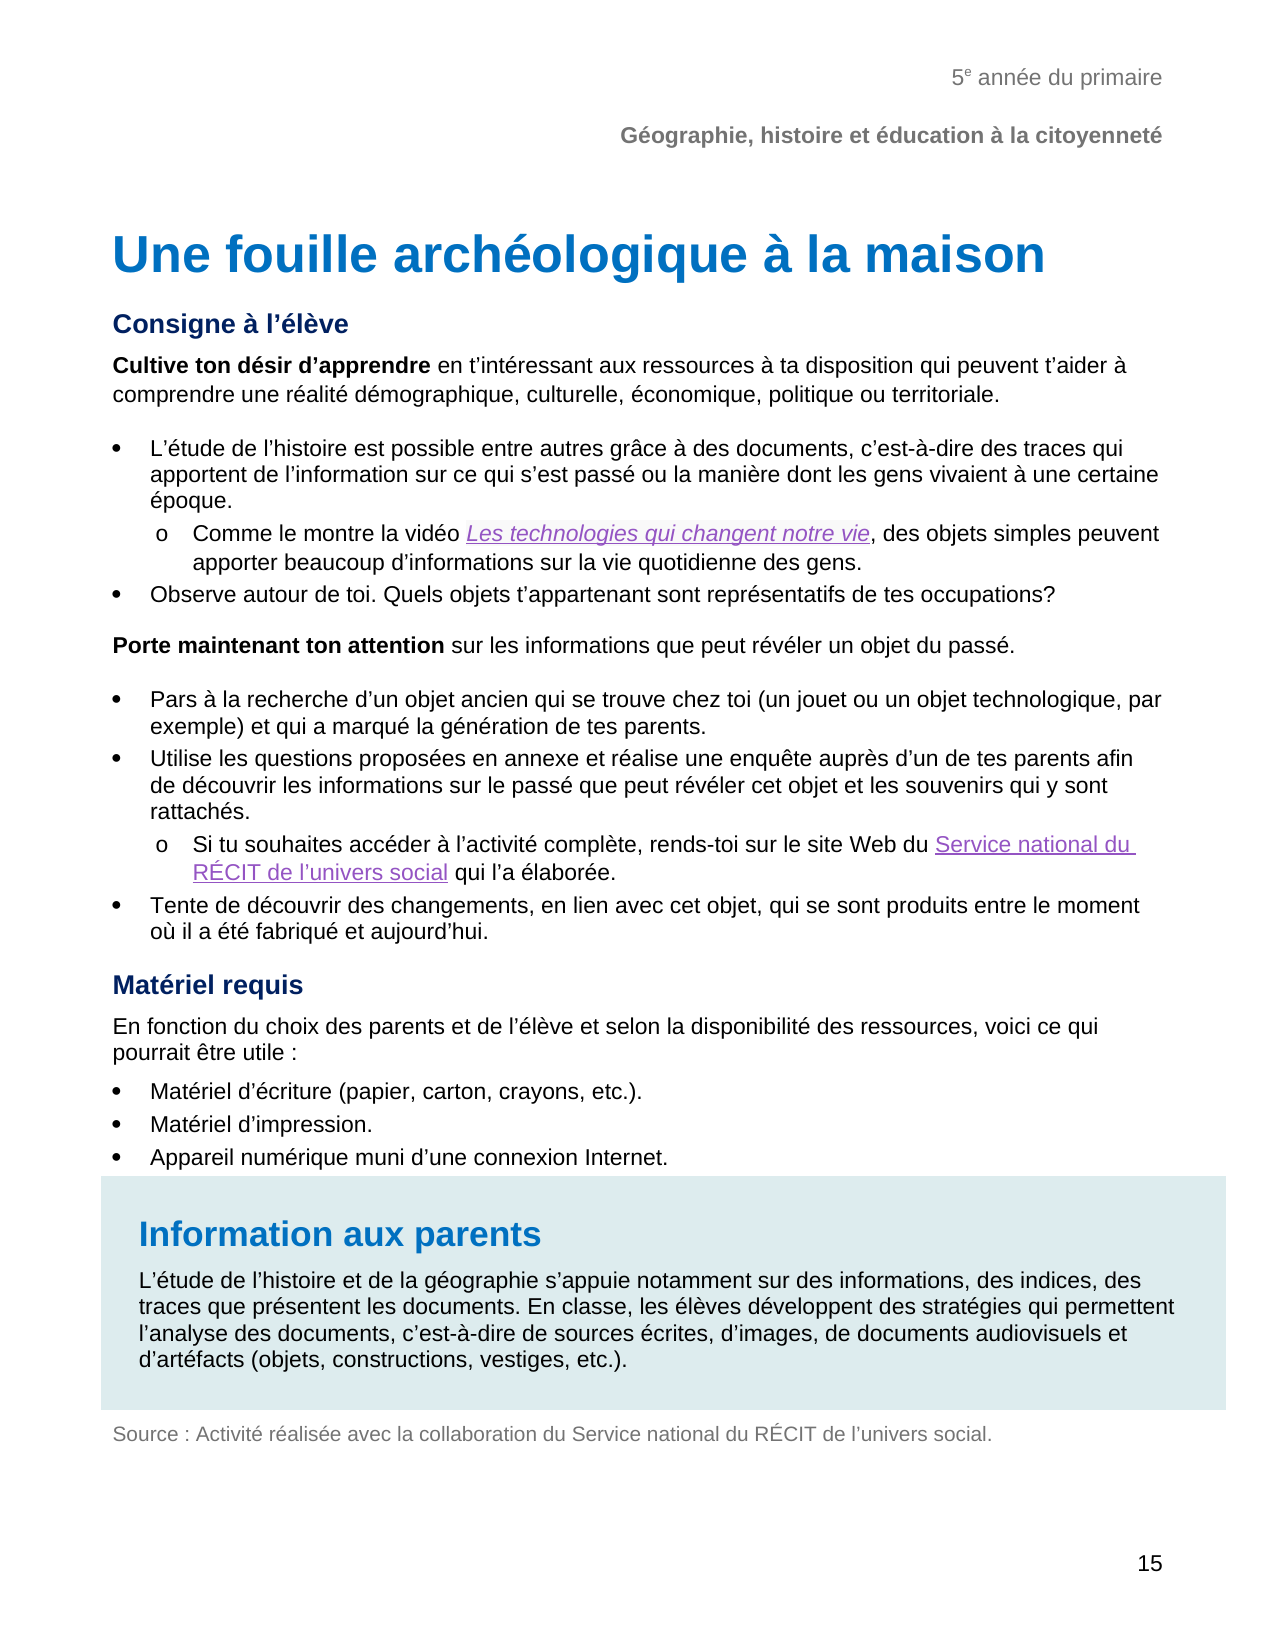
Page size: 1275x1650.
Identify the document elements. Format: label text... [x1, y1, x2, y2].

text Observe autour de toi. Quels objets t’appartenant sont représentatifs de tes occupations? [112, 581, 1162, 607]
text Comme le montre la vidéo Les technologies qui changent notre vie, des objets simples peuvent apporter beaucoup d’informations sur la vie quotidienne des gens. [155, 520, 1162, 575]
text Pars à la recherche d’un objet ancien qui se trouve chez toi (un jouet ou un objet technologique, par exemple) et qui a marqué la génération de tes parents. [112, 686, 1162, 739]
text Matériel d’impression. [112, 1111, 1162, 1137]
text Matériel d’écriture (papier, carton, crayons, etc.). [112, 1078, 1162, 1104]
text Consigne à l’élève [112, 308, 1162, 339]
table_header Information aux parents L’étude de l’histoire et de la géographie s’appuie notamment sur des informations, des indices, des traces que présentent les documents. En classe, les élèves développent des stratégies qui permettent l’analyse des documents, c’est-à-dire de sources écrites, d’images, de documents audiovisuels et d’artéfacts (objets, constructions, vestiges, etc.). [101, 1176, 1226, 1410]
text Appareil numérique muni d’une connexion Internet. [112, 1143, 1162, 1170]
text L’étude de l’histoire est possible entre autres grâce à des documents, c’est-à-dire des traces qui apportent de l’information sur ce qui s’est passé ou la manière dont les gens vivaient à une certaine époque. [112, 435, 1162, 514]
text En fonction du choix des parents et de l’élève et selon la disponibilité des ressources, voici ce qui pourrait être utile : [112, 1013, 1157, 1066]
text Source : Activité réalisée avec la collaboration du Service national du RÉCIT de l’univers social. [112, 1422, 1162, 1446]
text Une fouille archéologique à la maison [112, 223, 1162, 283]
text Si tu souhaites accéder à l’activité complète, rends-toi sur le site Web du Service national du RÉCIT de l’univers social qui l’a élaborée. [155, 831, 1162, 885]
text Porte maintenant ton attention sur les informations que peut révéler un objet du passé. [112, 632, 1157, 659]
text Tente de découvrir des changements, en lien avec cet objet, qui se sont produits entre le moment où il a été fabriqué et aujourd’hui. [112, 892, 1162, 944]
text Matériel requis [112, 969, 1083, 1001]
text Géographie, histoire et éducation à la citoyenneté [112, 122, 1162, 148]
text Cultive ton désir d’apprendre en t’intéressant aux ressources à ta disposition qui peuvent t’aider à comprendre une réalité démographique, culturelle, économique, politique ou territoriale. [112, 352, 1157, 407]
text Utilise les questions proposées en annexe et réalise une enquête auprès d’un de tes parents afin de découvrir les informations sur le passé que peut révéler cet objet et les souvenirs qui y sont rattachés. [112, 745, 1162, 824]
